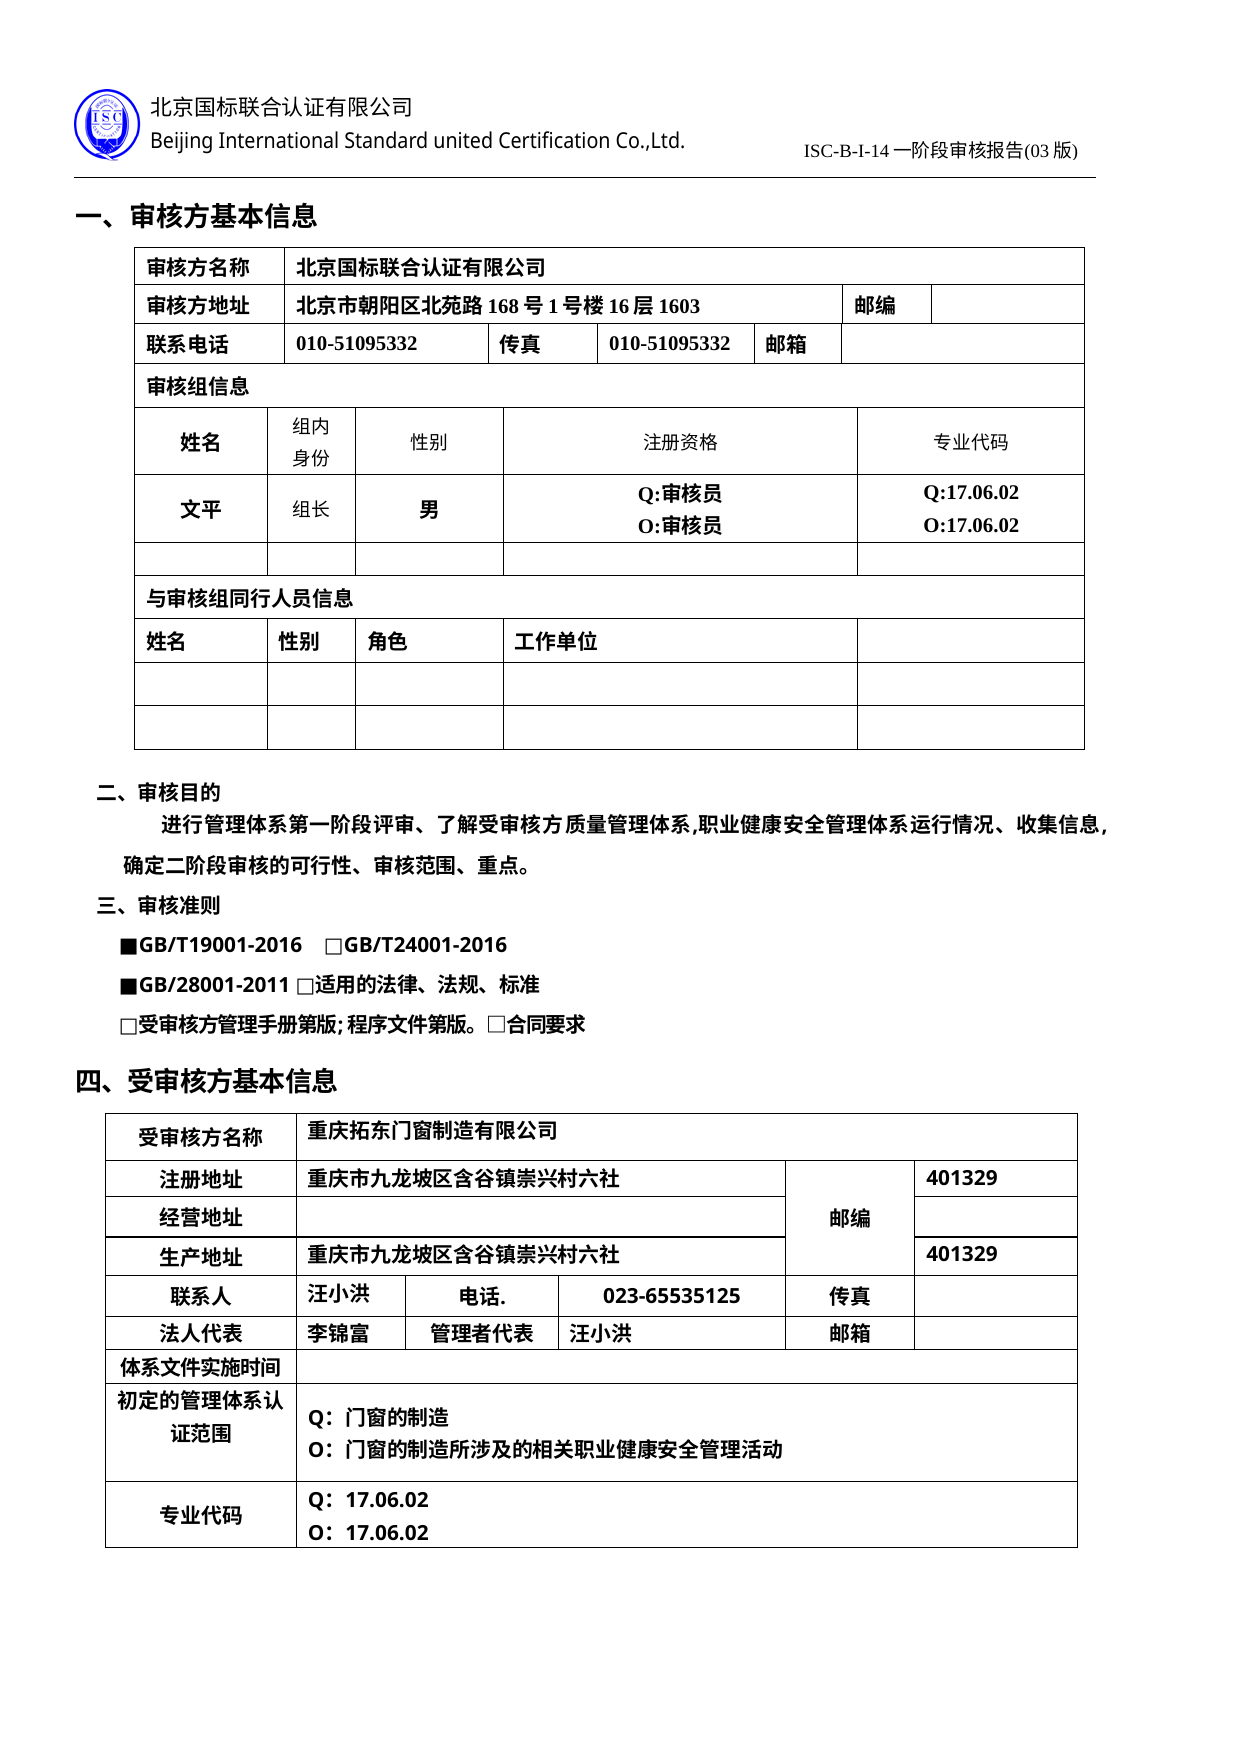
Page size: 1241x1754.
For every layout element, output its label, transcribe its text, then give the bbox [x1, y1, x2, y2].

table_cell 邮编 [843, 285, 931, 323]
table_cell 汪小洪 [559, 1317, 785, 1349]
table_cell 注册资格 [504, 408, 857, 474]
table_cell Q：17.06.02 O：17.06.02 [297, 1482, 1077, 1547]
table_cell [268, 706, 355, 749]
table_cell [915, 1276, 1077, 1316]
table_cell Q:审核员 O:审核员 [504, 475, 857, 542]
table_cell Q：门窗的制造 O：门窗的制造所涉及的相关职业健康安全管理活动 [297, 1384, 1077, 1481]
table_cell [858, 543, 1084, 575]
table_cell 邮箱 [755, 324, 841, 363]
table_cell 姓名 [135, 619, 267, 662]
table_cell 电话. [406, 1276, 558, 1316]
table_cell 文平 [135, 475, 267, 542]
table_header 重庆拓东门窗制造有限公司 [297, 1114, 1077, 1160]
table_cell 体系文件实施时间 [106, 1350, 296, 1383]
table_cell [135, 706, 267, 749]
table_cell Q:17.06.02 O:17.06.02 [858, 475, 1084, 542]
table_cell 汪小洪 [297, 1276, 405, 1316]
table_cell [135, 663, 267, 705]
table_cell 传真 [786, 1276, 914, 1316]
table_cell [356, 543, 503, 575]
table_cell 传真 [489, 324, 597, 363]
table_cell [268, 663, 355, 705]
table_cell [858, 706, 1084, 749]
text 二、审核目的 [75, 775, 1107, 807]
table_cell 组内 身份 [268, 408, 355, 474]
text 一、审核方基本信息 [75, 182, 1107, 247]
table_cell 组长 [268, 475, 355, 542]
table_cell [504, 543, 857, 575]
table_cell [356, 706, 503, 749]
text ■GB/T19001-2016 □GB/T24001-2016 [119, 928, 1107, 960]
table_cell [842, 324, 1084, 363]
table_cell 管理者代表 [406, 1317, 558, 1349]
table_cell 邮编 [786, 1161, 914, 1274]
table_cell [356, 663, 503, 705]
table_cell 注册地址 [106, 1161, 296, 1196]
table_cell 023-65535125 [559, 1276, 785, 1316]
table_header 审核方名称 [135, 248, 284, 284]
table_cell 工作单位 [504, 619, 857, 662]
table_cell 姓名 [135, 408, 267, 474]
table_cell [915, 1317, 1077, 1349]
table_cell [932, 285, 1084, 323]
table_cell 审核组信息 [135, 364, 1084, 407]
table_cell [297, 1350, 1077, 1383]
table_cell 生产地址 [106, 1238, 296, 1274]
table_cell 审核方地址 [135, 285, 284, 323]
table_cell 401329 [915, 1238, 1077, 1274]
table_cell 联系人 [106, 1276, 296, 1316]
text □受审核方管理手册第版; 程序文件第版。□合同要求 [119, 1007, 1107, 1040]
picture [74, 89, 143, 161]
text 进行管理体系第一阶段评审、了解受审核方质量管理体系,职业健康安全管理体系运行情况、收集信息, 确定二阶段审核的可行性、审核范围、重点。 [123, 807, 1107, 880]
table_cell 重庆市九龙坡区含谷镇崇兴村六社 [297, 1161, 785, 1196]
table_header 北京国标联合认证有限公司 [285, 248, 1084, 284]
text ■GB/28001-2011 □适用的法律、法规、标准 [119, 967, 1107, 1000]
text 三、审核准则 [75, 888, 1107, 920]
table_cell 401329 [915, 1161, 1077, 1196]
table_cell [297, 1197, 785, 1236]
table_cell 角色 [356, 619, 503, 662]
table_cell [858, 663, 1084, 705]
text 四、受审核方基本信息 [75, 1047, 1107, 1112]
table_cell 李锦富 [297, 1317, 405, 1349]
table_header 受审核方名称 [106, 1114, 296, 1160]
table_cell 联系电话 [135, 324, 284, 363]
table_cell 专业代码 [106, 1482, 296, 1547]
table_cell [268, 543, 355, 575]
table_cell 010-51095332 [598, 324, 754, 363]
table_cell 北京市朝阳区北苑路168号1号楼16层1603 [285, 285, 842, 323]
table_cell 重庆市九龙坡区含谷镇崇兴村六社 [297, 1238, 785, 1274]
table_cell 010-51095332 [285, 324, 488, 363]
table_cell 专业代码 [858, 408, 1084, 474]
table_cell [504, 663, 857, 705]
table_cell [915, 1197, 1077, 1236]
table_cell 经营地址 [106, 1197, 296, 1236]
table_cell 与审核组同行人员信息 [135, 576, 1084, 618]
table_cell 法人代表 [106, 1317, 296, 1349]
table_cell 性别 [268, 619, 355, 662]
table_cell [858, 619, 1084, 662]
table_cell [135, 543, 267, 575]
table_cell 初定的管理体系认证范围 [106, 1384, 296, 1481]
table_cell 邮箱 [786, 1317, 914, 1349]
table_cell 性别 [356, 408, 503, 474]
table_cell [504, 706, 857, 749]
table_cell 男 [356, 475, 503, 542]
